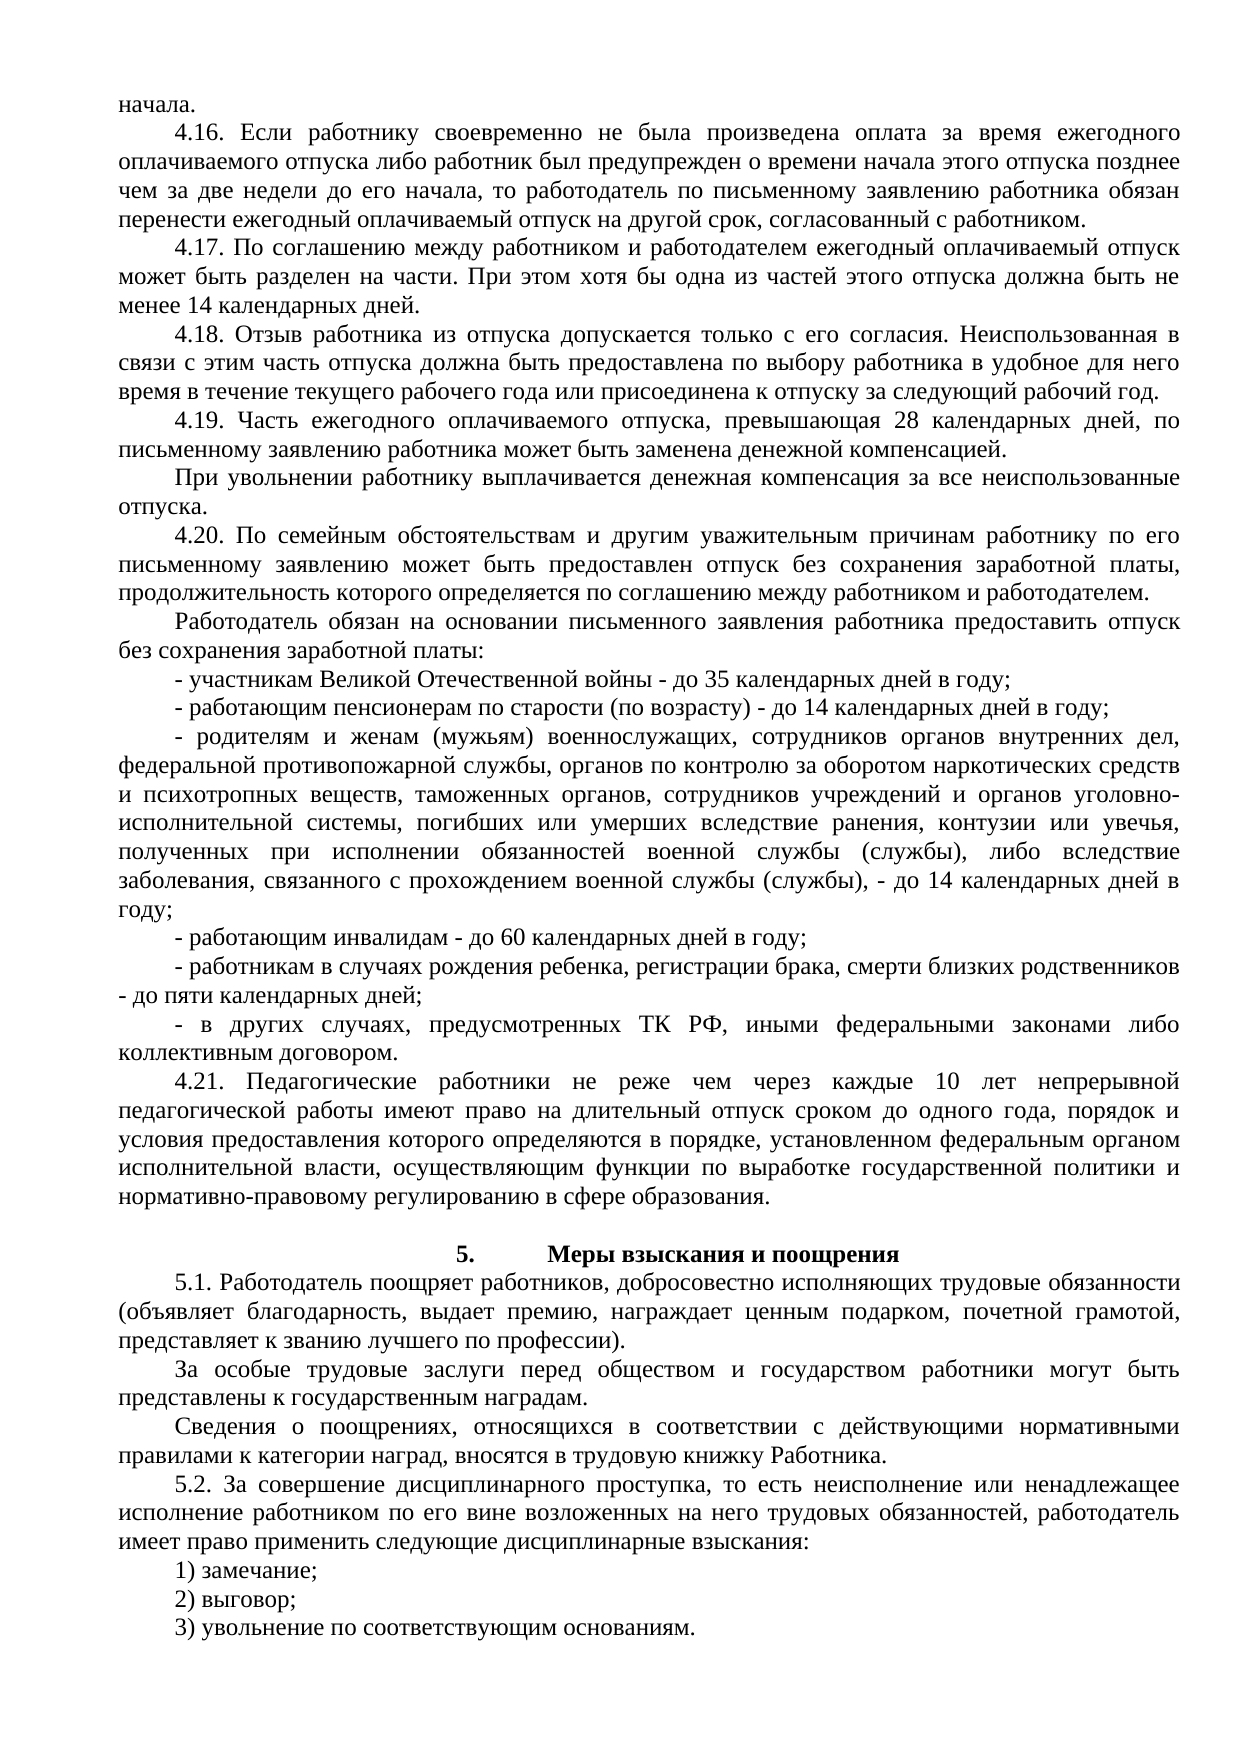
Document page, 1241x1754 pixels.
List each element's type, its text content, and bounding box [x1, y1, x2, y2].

text За особые трудовые заслуги перед обществом и государством работники могут быть представлены к государственным наградам. [118, 1354, 1181, 1411]
text 5.2. За совершение дисциплинарного проступка, то есть неисполнение или ненадлежащее исполнение работником по его вине возложенных на него трудовых обязанностей, работодатель имеет право применить следующие дисциплинарные взыскания: [118, 1469, 1181, 1555]
text 4.19. Часть ежегодного оплачиваемого отпуска, превышающая 28 календарных дней, по письменному заявлению работника может быть заменена денежной компенсацией. [118, 405, 1181, 462]
text 2) выговор; [118, 1584, 1181, 1612]
text - работникам в случаях рождения ребенка, регистрации брака, смерти близких родственников - до пяти календарных дней; [118, 951, 1181, 1009]
list Меры взыскания и поощрения [118, 1239, 1181, 1267]
text - в других случаях, предусмотренных ТК РФ, иными федеральными законами либо коллективным договором. [118, 1009, 1181, 1066]
text 3) увольнение по соответствующим основаниям. [118, 1612, 1181, 1641]
text Работодатель обязан на основании письменного заявления работника предоставить отпуск без сохранения заработной платы: [118, 606, 1181, 664]
text - работающим инвалидам - до 60 календарных дней в году; [118, 922, 1181, 951]
text 5.1. Работодатель поощряет работников, добросовестно исполняющих трудовые обязанности (объявляет благодарность, выдает премию, награждает ценным подарком, почетной грамотой, представляет к званию лучшего по профессии). [118, 1267, 1181, 1354]
text 4.16. Если работнику своевременно не была произведена оплата за время ежегодного оплачиваемого отпуска либо работник был предупрежден о времени начала этого отпуска позднее чем за две недели до его начала, то работодатель по письменному заявлению работника обязан перенести ежегодный оплачиваемый отпуск на другой срок, согласованный с работником. [118, 117, 1181, 232]
text - родителям и женам (мужьям) военнослужащих, сотрудников органов внутренних дел, федеральной противопожарной службы, органов по контролю за оборотом наркотических средств и психотропных веществ, таможенных органов, сотрудников учреждений и органов уголовно-исполнительной системы, погибших или умерших вследствие ранения, контузии или увечья, полученных при исполнении обязанностей военной службы (службы), либо вследствие заболевания, связанного с прохождением военной службы (службы), - до 14 календарных дней в году; [118, 721, 1181, 922]
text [118, 89, 1181, 117]
text Сведения о поощрениях, относящихся в соответствии с действующими нормативными правилами к категории наград, вносятся в трудовую книжку Работника. [118, 1411, 1181, 1469]
text 4.20. По семейным обстоятельствам и другим уважительным причинам работнику по его письменному заявлению может быть предоставлен отпуск без сохранения заработной платы, продолжительность которого определяется по соглашению между работником и работодателем. [118, 520, 1181, 606]
text - участникам Великой Отечественной войны - до 35 календарных дней в году; [118, 664, 1181, 692]
text - работающим пенсионерам по старости (по возрасту) - до 14 календарных дней в году; [118, 692, 1181, 721]
text 4.18. Отзыв работника из отпуска допускается только с его согласия. Неиспользованная в связи с этим часть отпуска должна быть предоставлена по выбору работника в удобное для него время в течение текущего рабочего года или присоединена к отпуску за следующий рабочий год. [118, 319, 1181, 405]
text При увольнении работнику выплачивается денежная компенсация за все неиспользованные отпуска. [118, 462, 1181, 520]
text 4.21. Педагогические работники не реже чем через каждые 10 лет непрерывной педагогической работы имеют право на длительный отпуск сроком до одного года, порядок и условия предоставления которого определяются в порядке, установленном федеральным органом исполнительной власти, осуществляющим функции по выработке государственной политики и нормативно-правовому регулированию в сфере образования. [118, 1066, 1181, 1210]
text 4.17. По соглашению между работником и работодателем ежегодный оплачиваемый отпуск может быть разделен на части. При этом хотя бы одна из частей этого отпуска должна быть не менее 14 календарных дней. [118, 232, 1181, 319]
text 1) замечание; [118, 1555, 1181, 1584]
